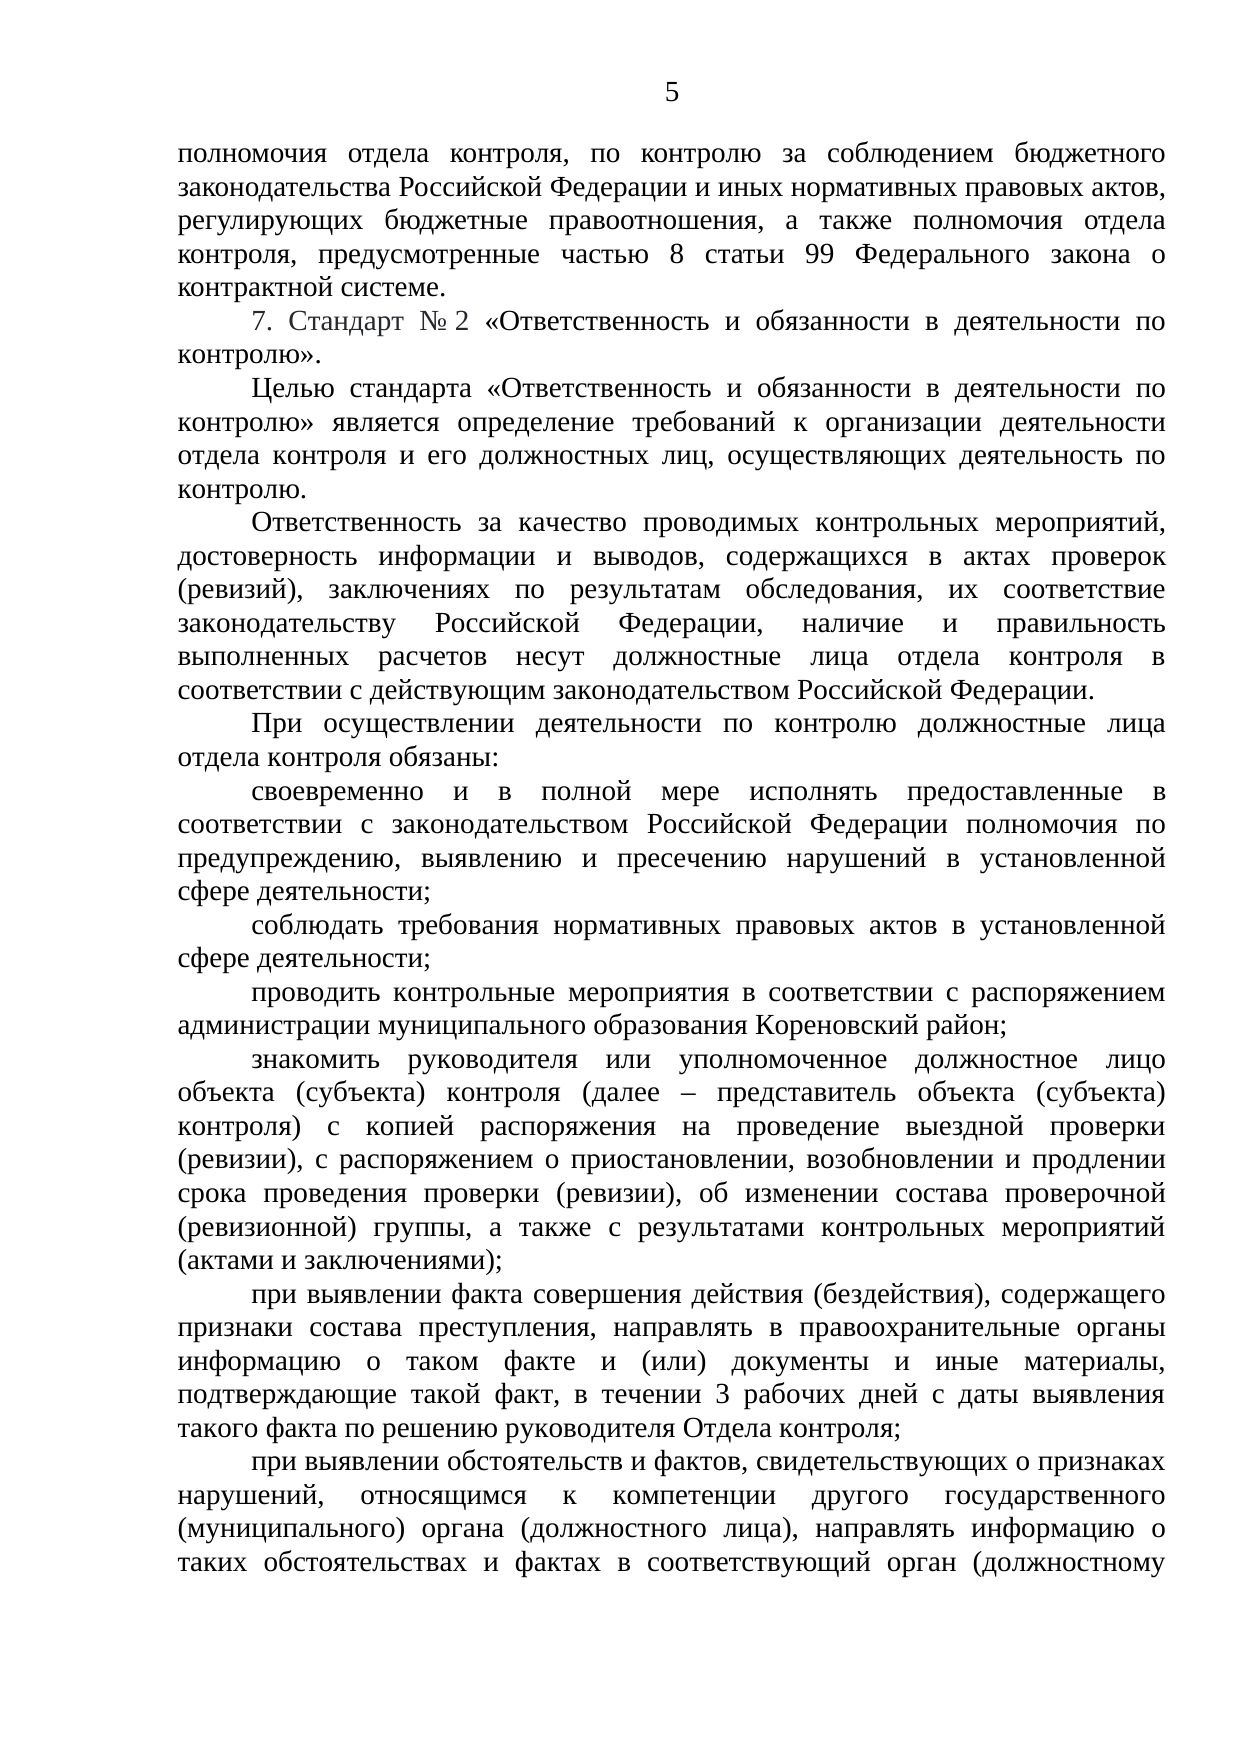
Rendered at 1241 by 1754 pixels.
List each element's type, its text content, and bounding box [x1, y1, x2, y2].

text соблюдать требования нормативных правовых актов в установленной сфере деятельности; [177, 907, 1167, 974]
text своевременно и в полной мере исполнять предоставленные в соответствии с законодательством Российской Федерации полномочия по предупреждению, выявлению и пресечению нарушений в установленной сфере деятельности; [177, 773, 1167, 907]
text знакомить руководителя или уполномоченное должностное лицо объекта (субъекта) контроля (далее – представитель объекта (субъекта) контроля) с копией распоряжения на проведение выездной проверки (ревизии), с распоряжением о приостановлении, возобновлении и продлении срока проведения проверки (ревизии), об изменении состава проверочной (ревизионной) группы, а также с результатами контрольных мероприятий (актами и заключениями); [177, 1041, 1167, 1276]
text 7. Стандарт № 2 «Ответственность и обязанности в деятельности по контролю». [177, 303, 1167, 370]
text Ответственность за качество проводимых контрольных мероприятий, достоверность информации и выводов, содержащихся в актах проверок (ревизий), заключениях по результатам обследования, их соответствие законодательству Российской Федерации, наличие и правильность выполненных расчетов несут должностные лица отдела контроля в соответствии с действующим законодательством Российской Федерации. [177, 504, 1167, 706]
text при выявлении факта совершения действия (бездействия), содержащего признаки состава преступления, направлять в правоохранительные органы информацию о таком факте и (или) документы и иные материалы, подтверждающие такой факт, в течении 3 рабочих дней с даты выявления такого факта по решению руководителя Отдела контроля; [177, 1276, 1167, 1443]
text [177, 1443, 1167, 1578]
text При осуществлении деятельности по контролю должностные лица отдела контроля обязаны: [177, 706, 1167, 773]
text проводить контрольные мероприятия в соответствии с распоряжением администрации муниципального образования Кореновский район; [177, 974, 1167, 1041]
text Целью стандарта «Ответственность и обязанности в деятельности по контролю» является определение требований к организации деятельности отдела контроля и его должностных лиц, осуществляющих деятельность по контролю. [177, 370, 1167, 504]
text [177, 135, 1167, 303]
